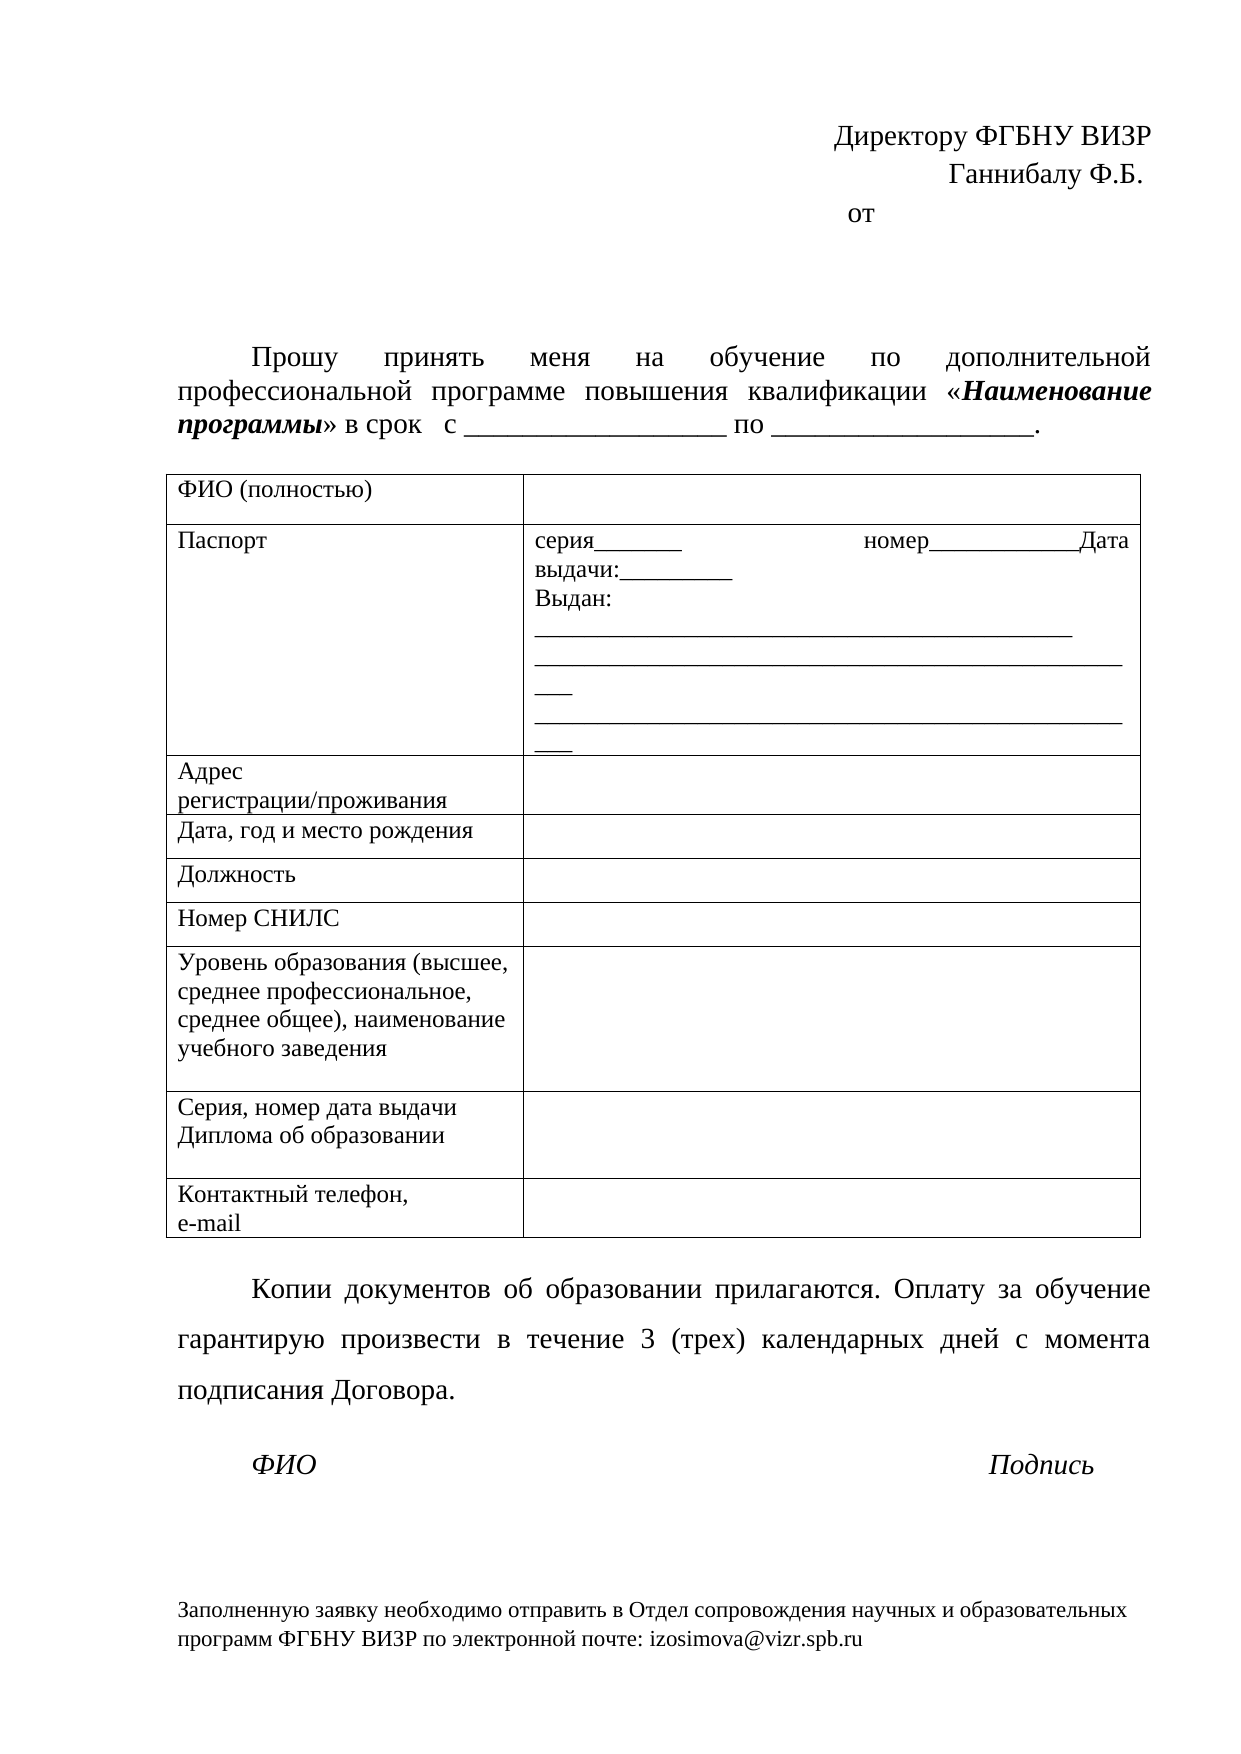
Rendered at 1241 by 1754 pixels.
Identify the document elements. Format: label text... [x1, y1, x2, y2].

table_cell Должность [167, 859, 523, 902]
table_cell [524, 859, 1140, 902]
text Копии документов об образовании прилагаются. Оплату за обучение гарантирую произвести в течение 3 (трех) календарных дней с момента подписания Договора. [177, 1271, 1152, 1405]
text Ганнибалу Ф.Б. [177, 157, 1143, 190]
table_cell Уровень образования (высшее, среднее профессиональное, среднее общее), наименование учебного заведения [167, 947, 523, 1091]
table_cell серия_______ номер____________Дата выдачи:_________ Выдан: ___________________________________________ __________________________________________________ __________________________________________________ [524, 525, 1140, 755]
table_cell [524, 756, 1140, 814]
table_cell Номер СНИЛС [167, 903, 523, 946]
text от [177, 195, 1143, 229]
table_cell Контактный телефон, e-mail [167, 1179, 523, 1237]
table_cell [524, 1179, 1140, 1237]
text Прошу принять меня на обучение по дополнительной профессиональной программе повышения квалификации «Наименование программы» в срок с __________________ по __________________. [177, 339, 1152, 440]
table_cell [524, 903, 1140, 946]
text Директору ФГБНУ ВИЗР [635, 118, 1152, 152]
table_header ФИО (полностью) [167, 475, 523, 524]
table_cell Адрес регистрации/проживания [167, 756, 523, 814]
table_cell Серия, номер дата выдачи Диплома об образовании [167, 1092, 523, 1178]
text ФИО Подпись [177, 1447, 1152, 1481]
table_cell [524, 947, 1140, 1091]
table_cell Дата, год и место рождения [167, 815, 523, 858]
table_header [524, 475, 1140, 524]
table_cell Паспорт [167, 525, 523, 755]
table_cell [524, 1092, 1140, 1178]
table_cell [524, 815, 1140, 858]
